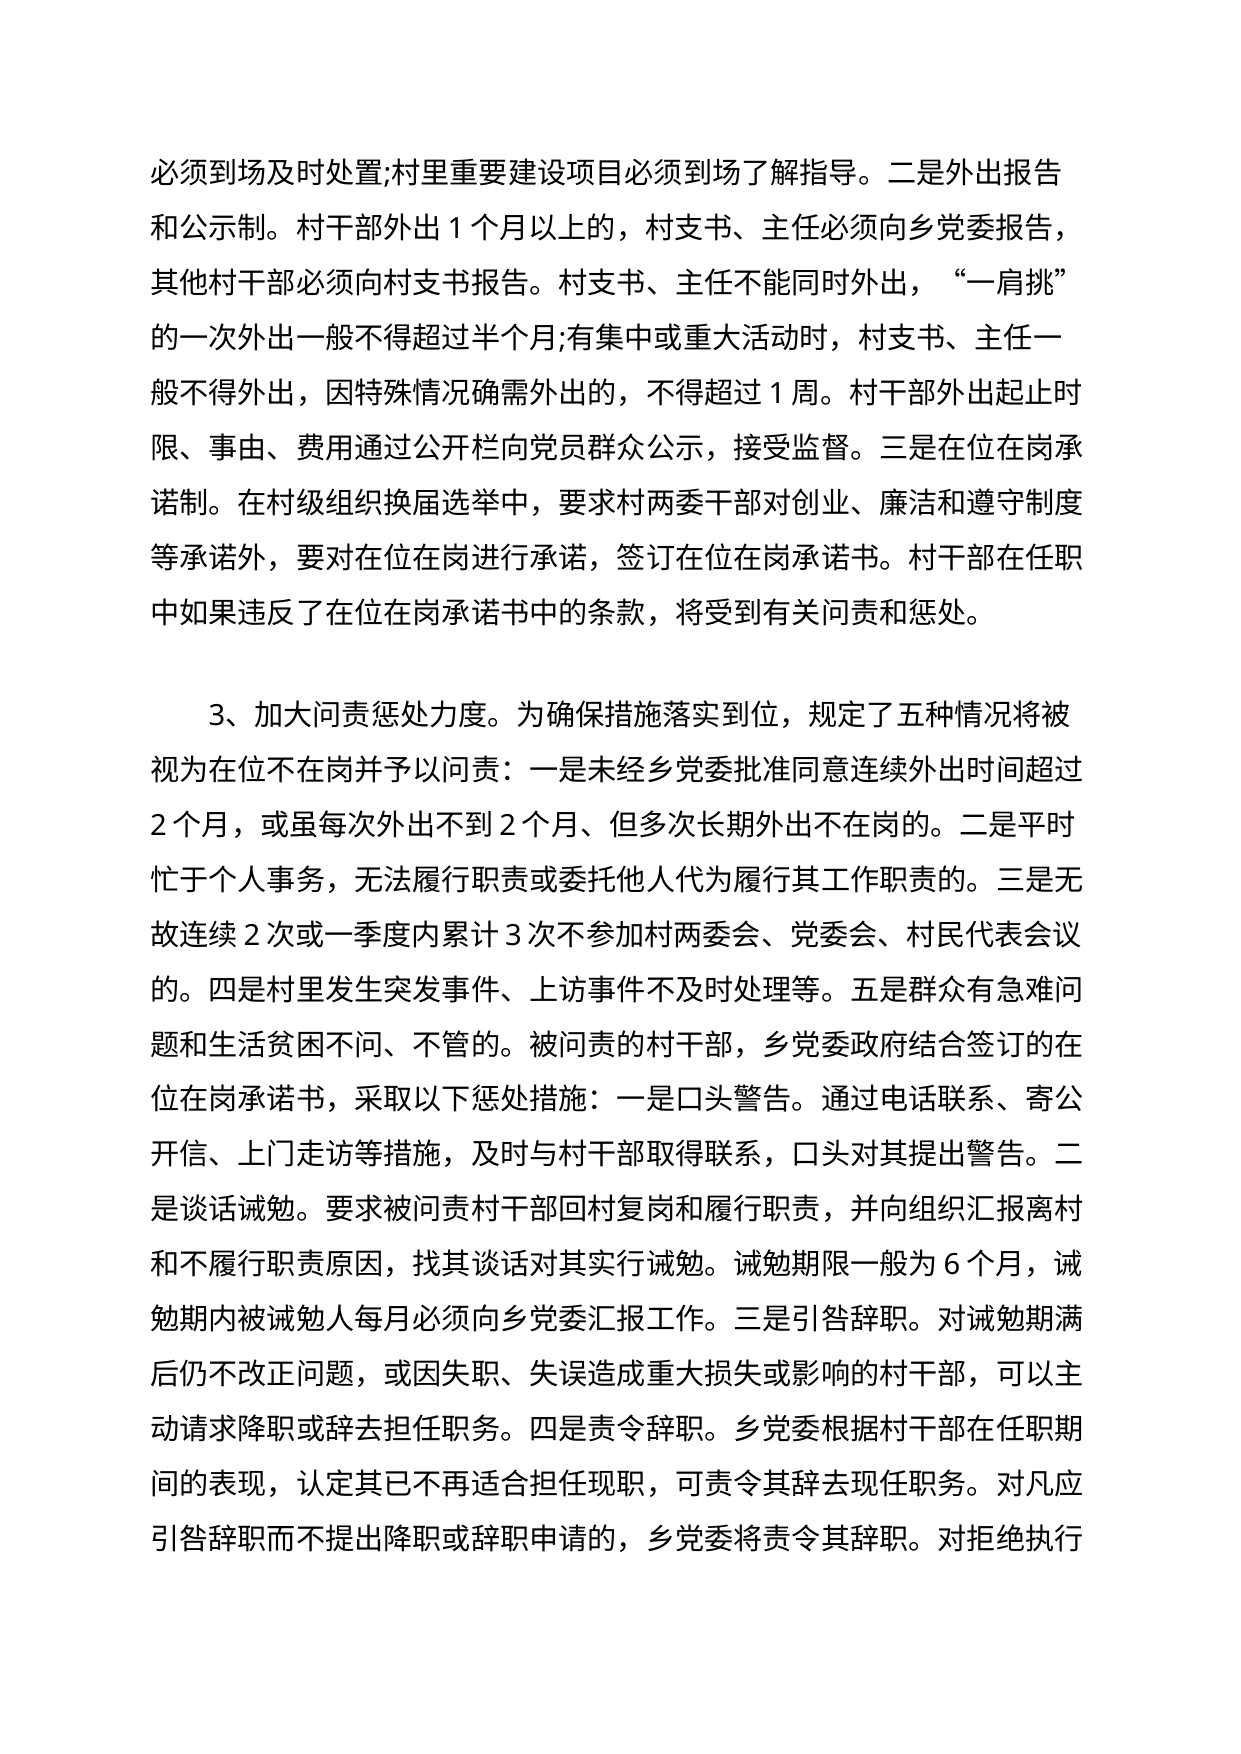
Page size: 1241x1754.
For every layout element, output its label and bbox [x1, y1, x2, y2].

text [150, 691, 1090, 1557]
text [150, 150, 1090, 632]
